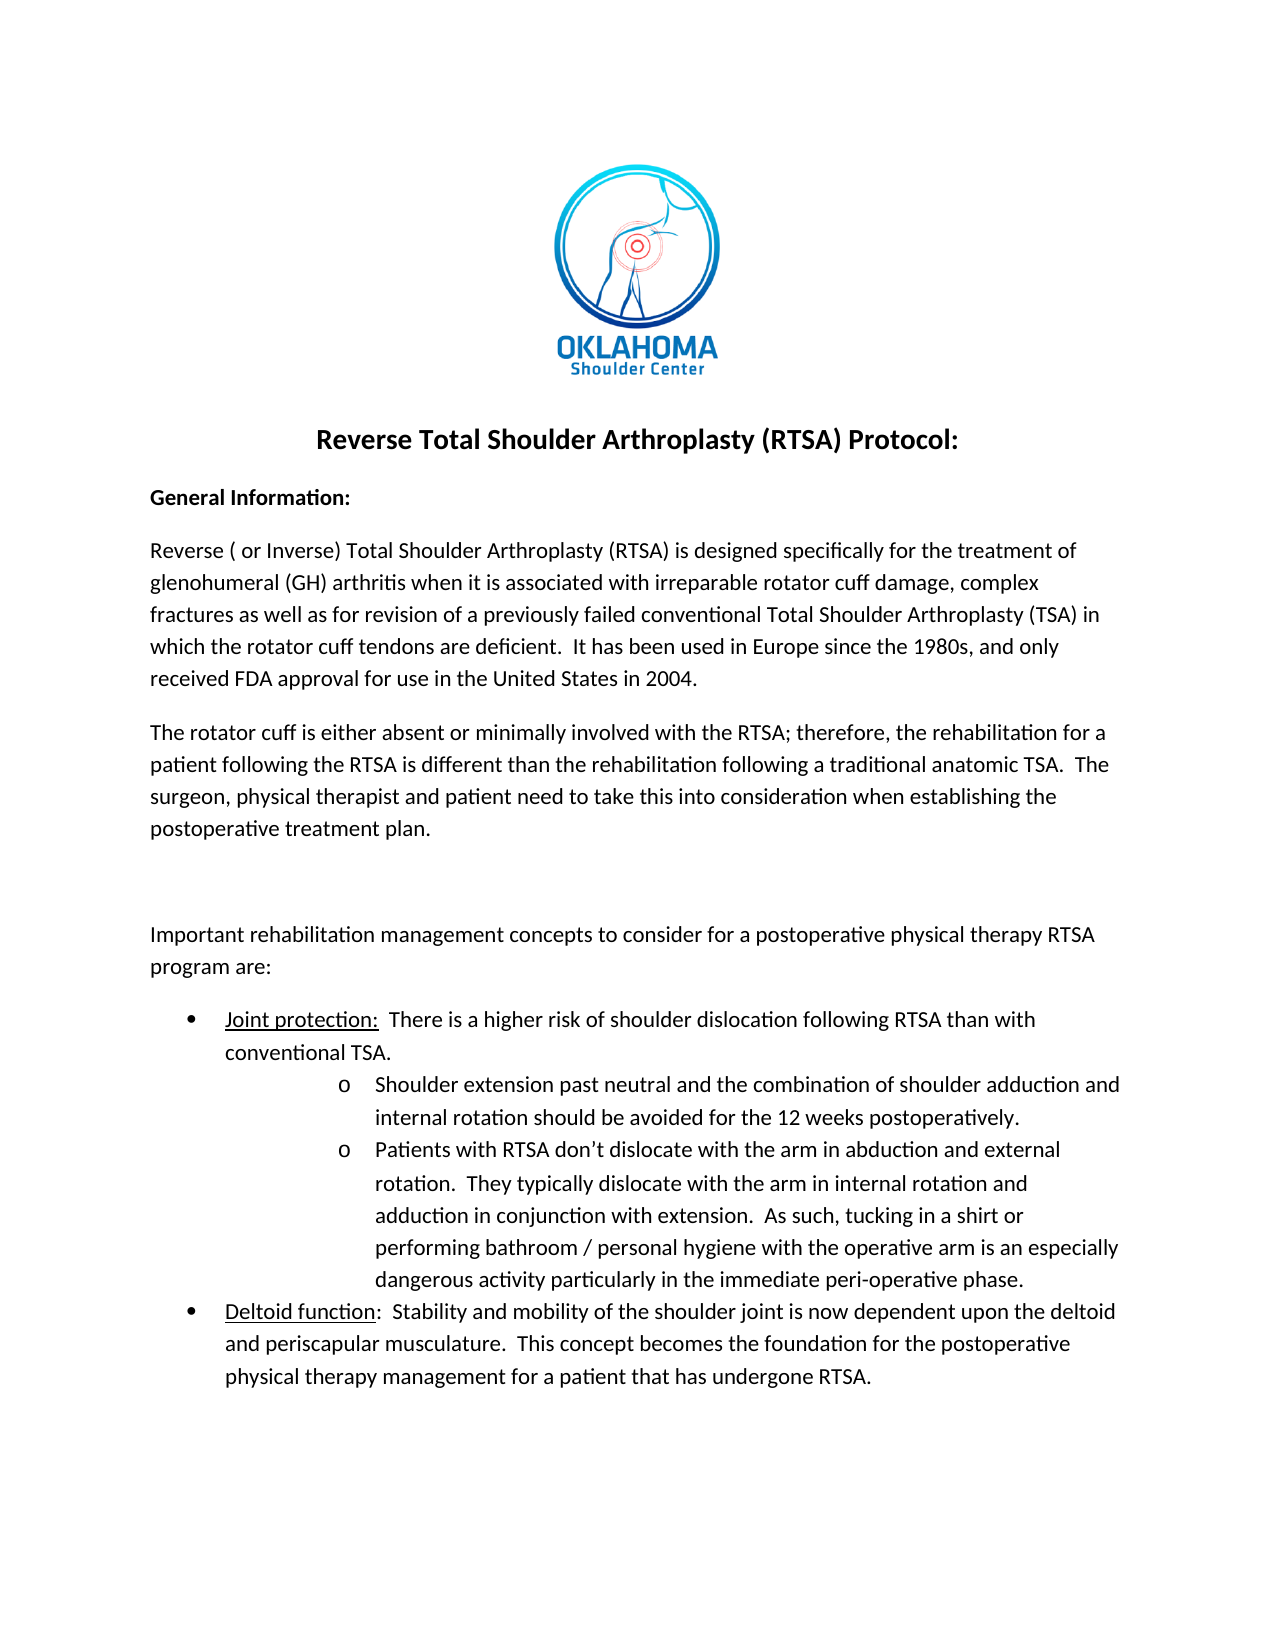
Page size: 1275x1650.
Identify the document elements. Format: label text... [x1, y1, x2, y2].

text The rotator cuff is either absent or minimally involved with the RTSA; therefore, the rehabilitation for a patient following the RTSA is different than the rehabilitation following a traditional anatomic TSA. The surgeon, physical therapist and patient need to take this into consideration when establishing the postoperative treatment plan. [150, 718, 1125, 842]
list Joint protection: There is a higher risk of shoulder dislocation following RTSA than with conventional TSA. [187, 1005, 1125, 1066]
picture [533, 150, 742, 396]
text Reverse ( or Inverse) Total Shoulder Arthroplasty (RTSA) is designed specifically for the treatment of glenohumeral (GH) arthritis when it is associated with irreparable rotator cuff damage, complex fractures as well as for revision of a previously failed conventional Total Shoulder Arthroplasty (TSA) in which the rotator cuff tendons are deficient. It has been used in Europe since the 1980s, and only received FDA approval for use in the United States in 2004. [150, 536, 1125, 693]
text General Information: [150, 483, 1125, 511]
list Patients with RTSA don’t dislocate with the arm in abduction and external rotation. They typically dislocate with the arm in internal rotation and adduction in conjunction with extension. As such, tucking in a shirt or performing bathroom / personal hygiene with the operative arm is an especially dangerous activity particularly in the immediate peri-operative phase. [337, 1135, 1125, 1293]
text Reverse Total Shoulder Arthroplasty (RTSA) Protocol: [150, 421, 1125, 457]
text Important rehabilitation management concepts to consider for a postoperative physical therapy RTSA program are: [150, 920, 1125, 980]
list Deltoid function: Stability and mobility of the shoulder joint is now dependent upon the deltoid and periscapular musculature. This concept becomes the foundation for the postoperative physical therapy management for a patient that has undergone RTSA. [187, 1297, 1125, 1390]
list Shoulder extension past neutral and the combination of shoulder adduction and internal rotation should be avoided for the 12 weeks postoperatively. [337, 1070, 1125, 1131]
